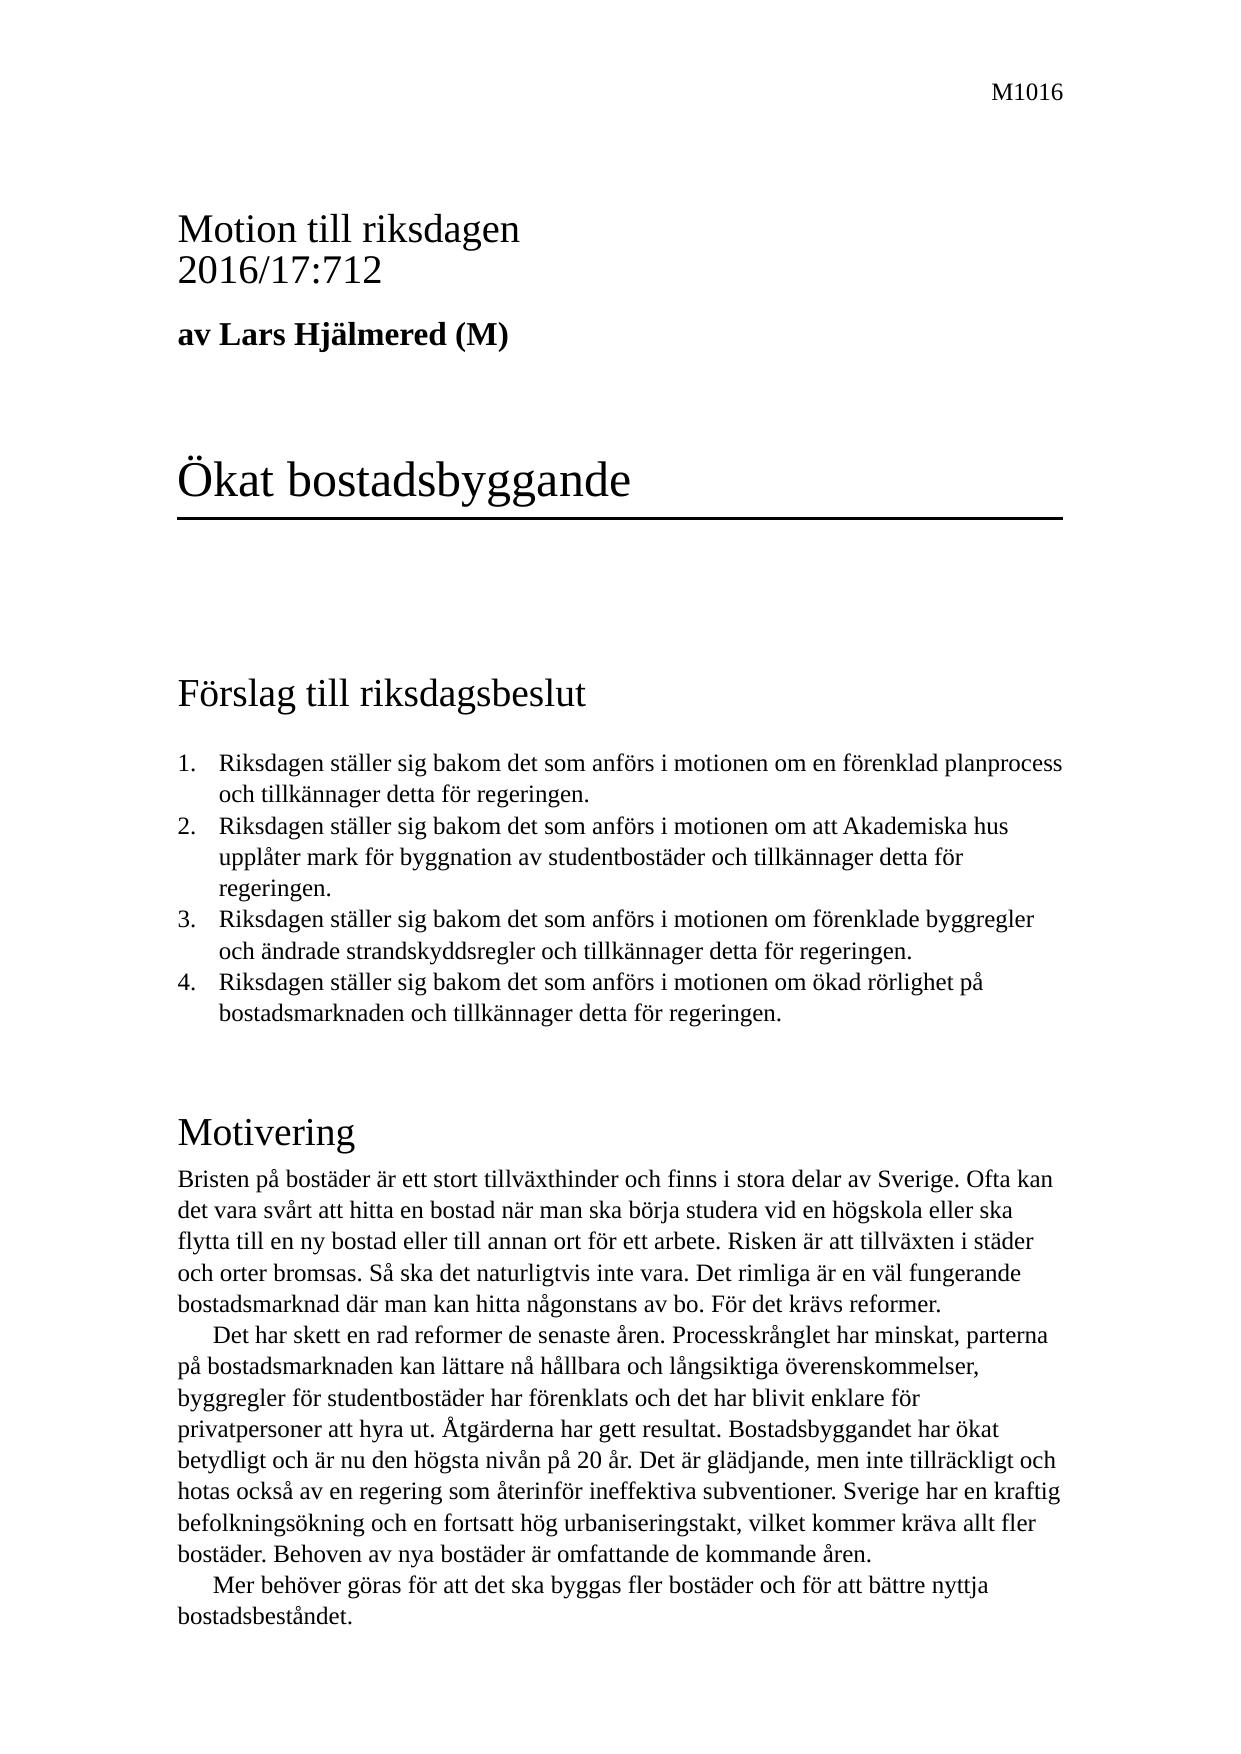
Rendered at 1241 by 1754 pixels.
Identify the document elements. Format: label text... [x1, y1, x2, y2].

text Bristen på bostäder är ett stort tillväxthinder och finns i stora delar av Sverige. Ofta kan det vara svårt att hitta en bostad när man ska börja studera vid en högskola eller ska flytta till en ny bostad eller till annan ort för ett arbete. Risken är att tillväxten i städer och orter bromsas. Så ska det naturligtvis inte vara. Det rimliga är en väl fungerande bostadsmarknad där man kan hitta någonstans av bo. För det krävs reformer. [177, 1161, 1063, 1318]
text Mer behöver göras för att det ska byggas fler bostäder och för att bättre nyttja bostadsbeståndet. [177, 1568, 1063, 1630]
text Det har skett en rad reformer de senaste åren. Processkrånglet har minskat, parterna på bostadsmarknaden kan lättare nå hållbara och långsiktiga överenskommelser, byggregler för studentbostäder har förenklats och det har blivit enklare för privatpersoner att hyra ut. Åtgärderna har gett resultat. Bostadsbyggandet har ökat betydligt och är nu den högsta nivån på 20 år. Det är glädjande, men inte tillräckligt och hotas också av en regering som återinför ineffektiva subventioner. Sverige har en kraftig befolkningsökning och en fortsatt hög urbaniseringstakt, vilket kommer kräva allt fler bostäder. Behoven av nya bostäder är omfattande de kommande åren. [177, 1318, 1063, 1568]
subtitle Motivering [177, 1112, 1063, 1153]
